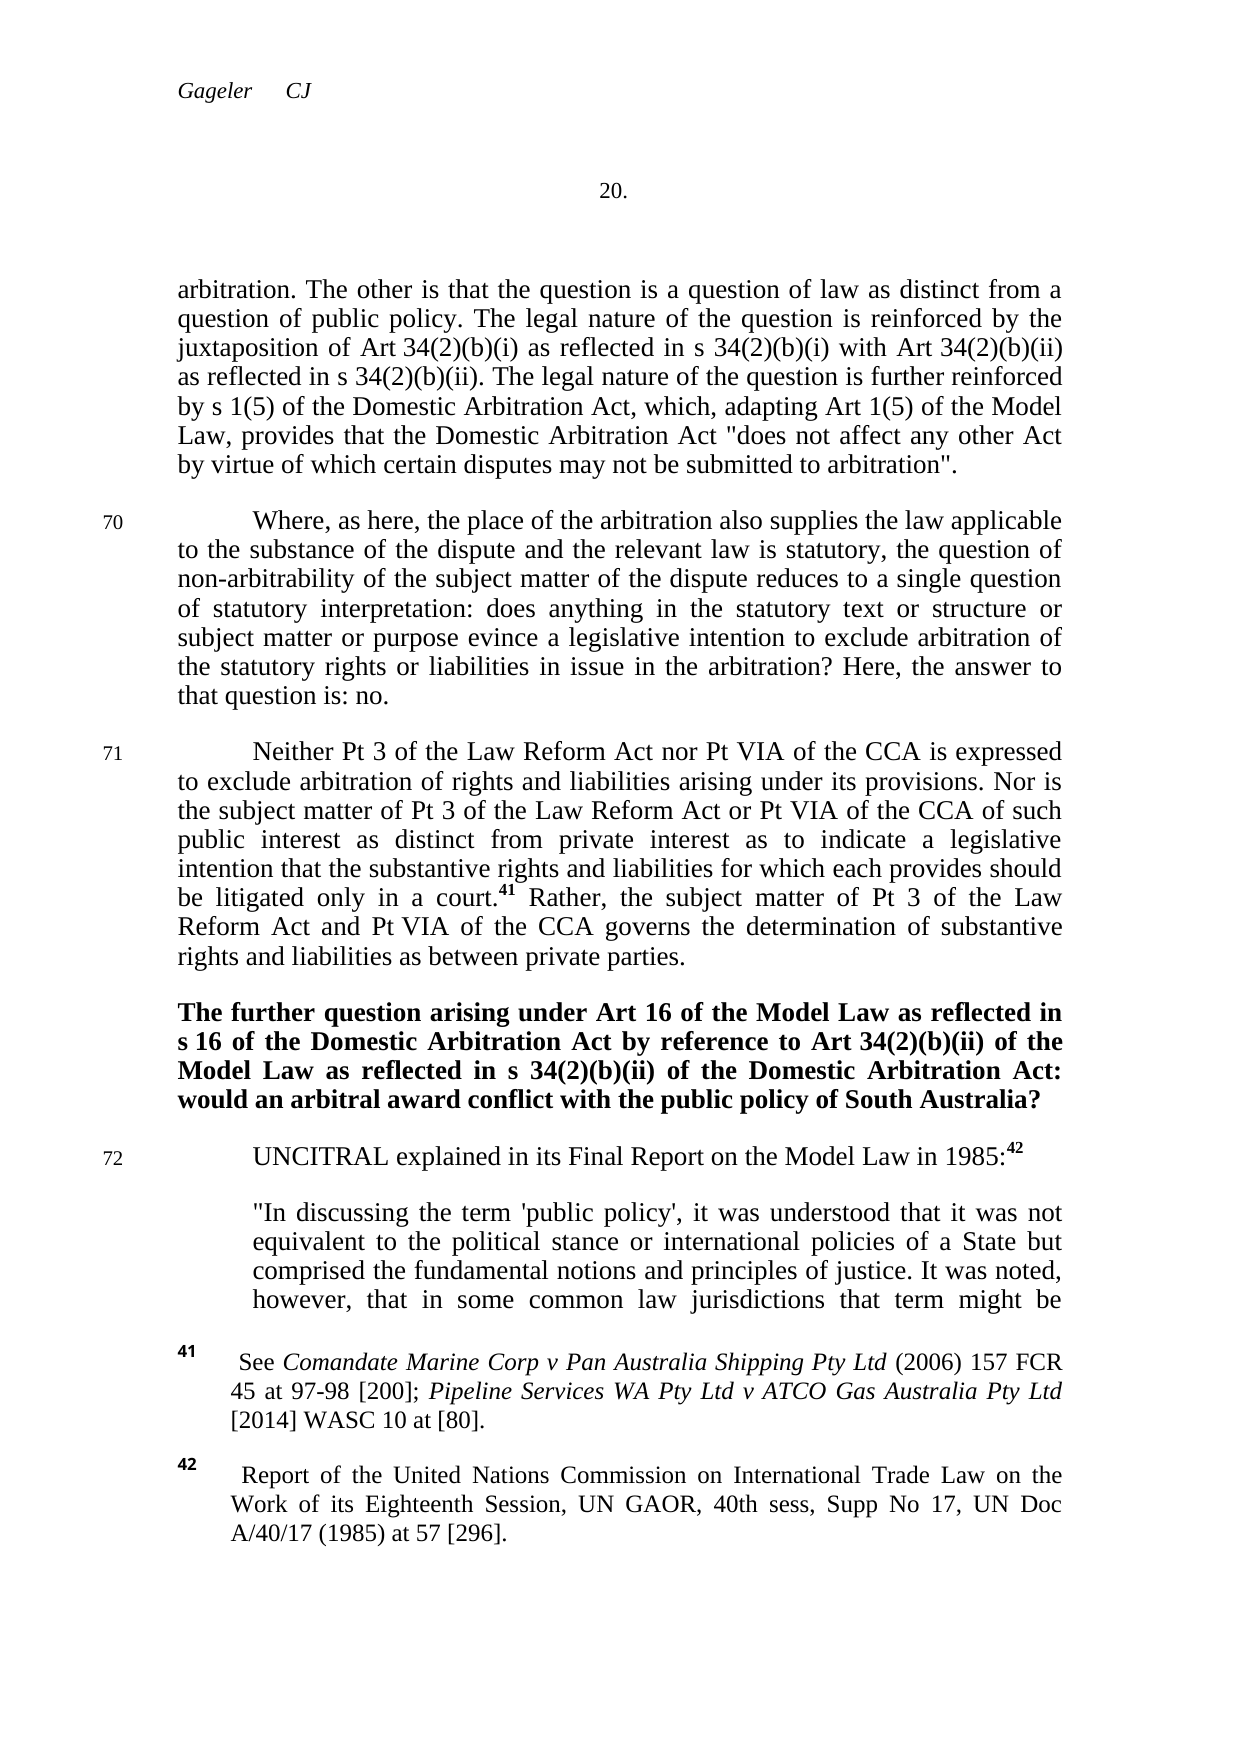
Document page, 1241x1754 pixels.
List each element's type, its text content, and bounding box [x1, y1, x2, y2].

subtitle The further question arising under Art 16 of the Model Law as reflected in s 16 of the Domestic Arbitration Act by reference to Art 34(2)(b)(ii) of the Model Law as reflected in s 34(2)(b)(ii) of the Domestic Arbitration Act: would an arbitral award conflict with the public policy of South Australia? [177, 998, 1063, 1114]
list Where, as here, the place of the arbitration also supplies the law applicable to the substance of the dispute and the relevant law is statutory, the question of non-arbitrability of the subject matter of the dispute reduces to a single question of statutory interpretation: does anything in the statutory text or structure or subject matter or purpose evince a legislative intention to exclude arbitration of the statutory rights or liabilities in issue in the arbitration? Here, the answer to that question is: no. [102, 506, 1063, 710]
list Neither Pt 3 of the Law Reform Act nor Pt VIA of the CCA is expressed to exclude arbitration of rights and liabilities arising under its provisions. Nor is the subject matter of Pt 3 of the Law Reform Act or Pt VIA of the CCA of such public interest as distinct from private interest as to indicate a legislative intention that the substantive rights and liabilities for which each provides should be litigated only in a court. Rather, the subject matter of Pt 3 of the Law Reform Act and Pt VIA of the CCA governs the determination of substantive rights and liabilities as between private parties. [102, 737, 1063, 971]
list UNCITRAL explained in its Final Report on the Model Law in 1985: [102, 1142, 1063, 1171]
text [252, 1198, 1063, 1314]
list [102, 275, 1063, 479]
